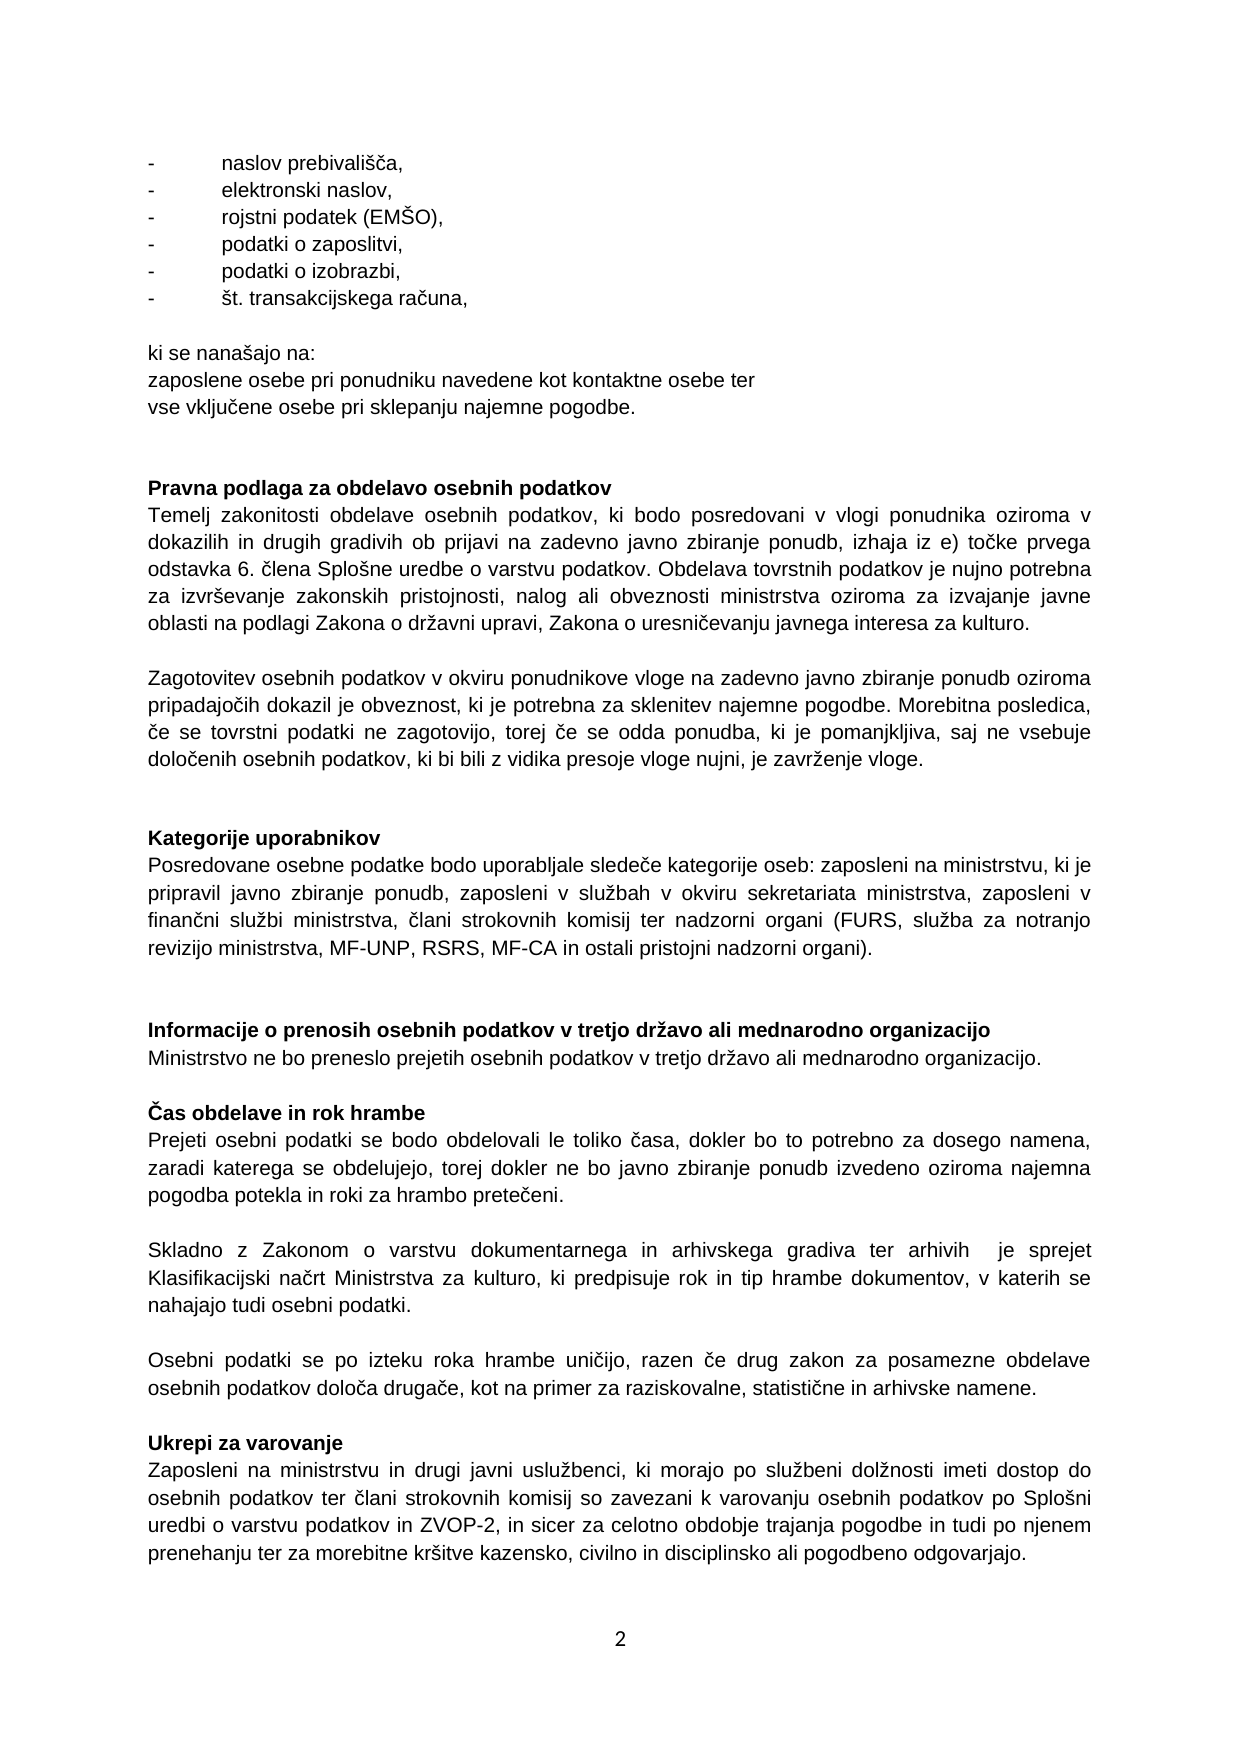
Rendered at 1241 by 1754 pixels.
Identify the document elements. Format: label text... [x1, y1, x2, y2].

text Ministrstvo ne bo preneslo prejetih osebnih podatkov v tretjo državo ali mednarodno organizacijo. [148, 1046, 1093, 1069]
text - naslov prebivališča, [148, 148, 1093, 175]
text Informacije o prenosih osebnih podatkov v tretjo državo ali mednarodno organizacijo [148, 1018, 1093, 1042]
text ki se nanašajo na: [148, 337, 1093, 364]
text Kategorije uporabnikov [148, 826, 1093, 849]
text - podatki o zaposlitvi, [148, 229, 1093, 256]
text Zagotovitev osebnih podatkov v okviru ponudnikove vloge na zadevno javno zbiranje ponudb oziroma pripadajočih dokazil je obveznost, ki je potrebna za sklenitev najemne pogodbe. Morebitna posledica, če se tovrstni podatki ne zagotovijo, torej če se odda ponudba, ki je pomanjkljiva, saj ne vsebuje določenih osebnih podatkov, ki bi bili z vidika presoje vloge nujni, je zavrženje vloge. [148, 662, 1093, 771]
text - elektronski naslov, [148, 175, 1093, 202]
text vse vključene osebe pri sklepanju najemne pogodbe. [148, 391, 1093, 418]
text Osebni podatki se po izteku roka hrambe uničijo, razen če drug zakon za posamezne obdelave osebnih podatkov določa drugače, kot na primer za raziskovalne, statistične in arhivske namene. [148, 1348, 1093, 1399]
text - podatki o izobrazbi, [148, 256, 1093, 283]
text - št. transakcijskega računa, [148, 283, 1093, 310]
text Temelj zakonitosti obdelave osebnih podatkov, ki bodo posredovani v vlogi ponudnika oziroma v dokazilih in drugih gradivih ob prijavi na zadevno javno zbiranje ponudb, izhaja iz e) točke prvega odstavka 6. člena Splošne uredbe o varstvu podatkov. Obdelava tovrstnih podatkov je nujno potrebna za izvrševanje zakonskih pristojnosti, nalog ali obveznosti ministrstva oziroma za izvajanje javne oblasti na podlagi Zakona o državni upravi, Zakona o uresničevanju javnega interesa za kulturo. [148, 500, 1093, 635]
text Ukrepi za varovanje [148, 1431, 1093, 1454]
text Čas obdelave in rok hrambe [148, 1101, 1093, 1124]
text - rojstni podatek (EMŠO), [148, 202, 1093, 229]
text zaposlene osebe pri ponudniku navedene kot kontaktne osebe ter [148, 364, 1093, 391]
text Skladno z Zakonom o varstvu dokumentarnega in arhivskega gradiva ter arhivih je sprejet Klasifikacijski načrt Ministrstva za kulturo, ki predpisuje rok in tip hrambe dokumentov, v katerih se nahajajo tudi osebni podatki. [148, 1238, 1093, 1317]
text Zaposleni na ministrstvu in drugi javni uslužbenci, ki morajo po službeni dolžnosti imeti dostop do osebnih podatkov ter člani strokovnih komisij so zavezani k varovanju osebnih podatkov po Splošni uredbi o varstvu podatkov in ZVOP-2, in sicer za celotno obdobje trajanja pogodbe in tudi po njenem prenehanju ter za morebitne kršitve kazensko, civilno in disciplinsko ali pogodbeno odgovarjajo. [148, 1458, 1093, 1564]
text Prejeti osebni podatki se bodo obdelovali le toliko časa, dokler bo to potrebno za dosego namena, zaradi katerega se obdelujejo, torej dokler ne bo javno zbiranje ponudb izvedeno oziroma najemna pogodba potekla in roki za hrambo pretečeni. [148, 1128, 1093, 1207]
text Posredovane osebne podatke bodo uporabljale sledeče kategorije oseb: zaposleni na ministrstvu, ki je pripravil javno zbiranje ponudb, zaposleni v službah v okviru sekretariata ministrstva, zaposleni v finančni službi ministrstva, člani strokovnih komisij ter nadzorni organi (FURS, služba za notranjo revizijo ministrstva, MF-UNP, RSRS, MF-CA in ostali pristojni nadzorni organi). [148, 853, 1093, 959]
text Pravna podlaga za obdelavo osebnih podatkov [148, 473, 1093, 500]
